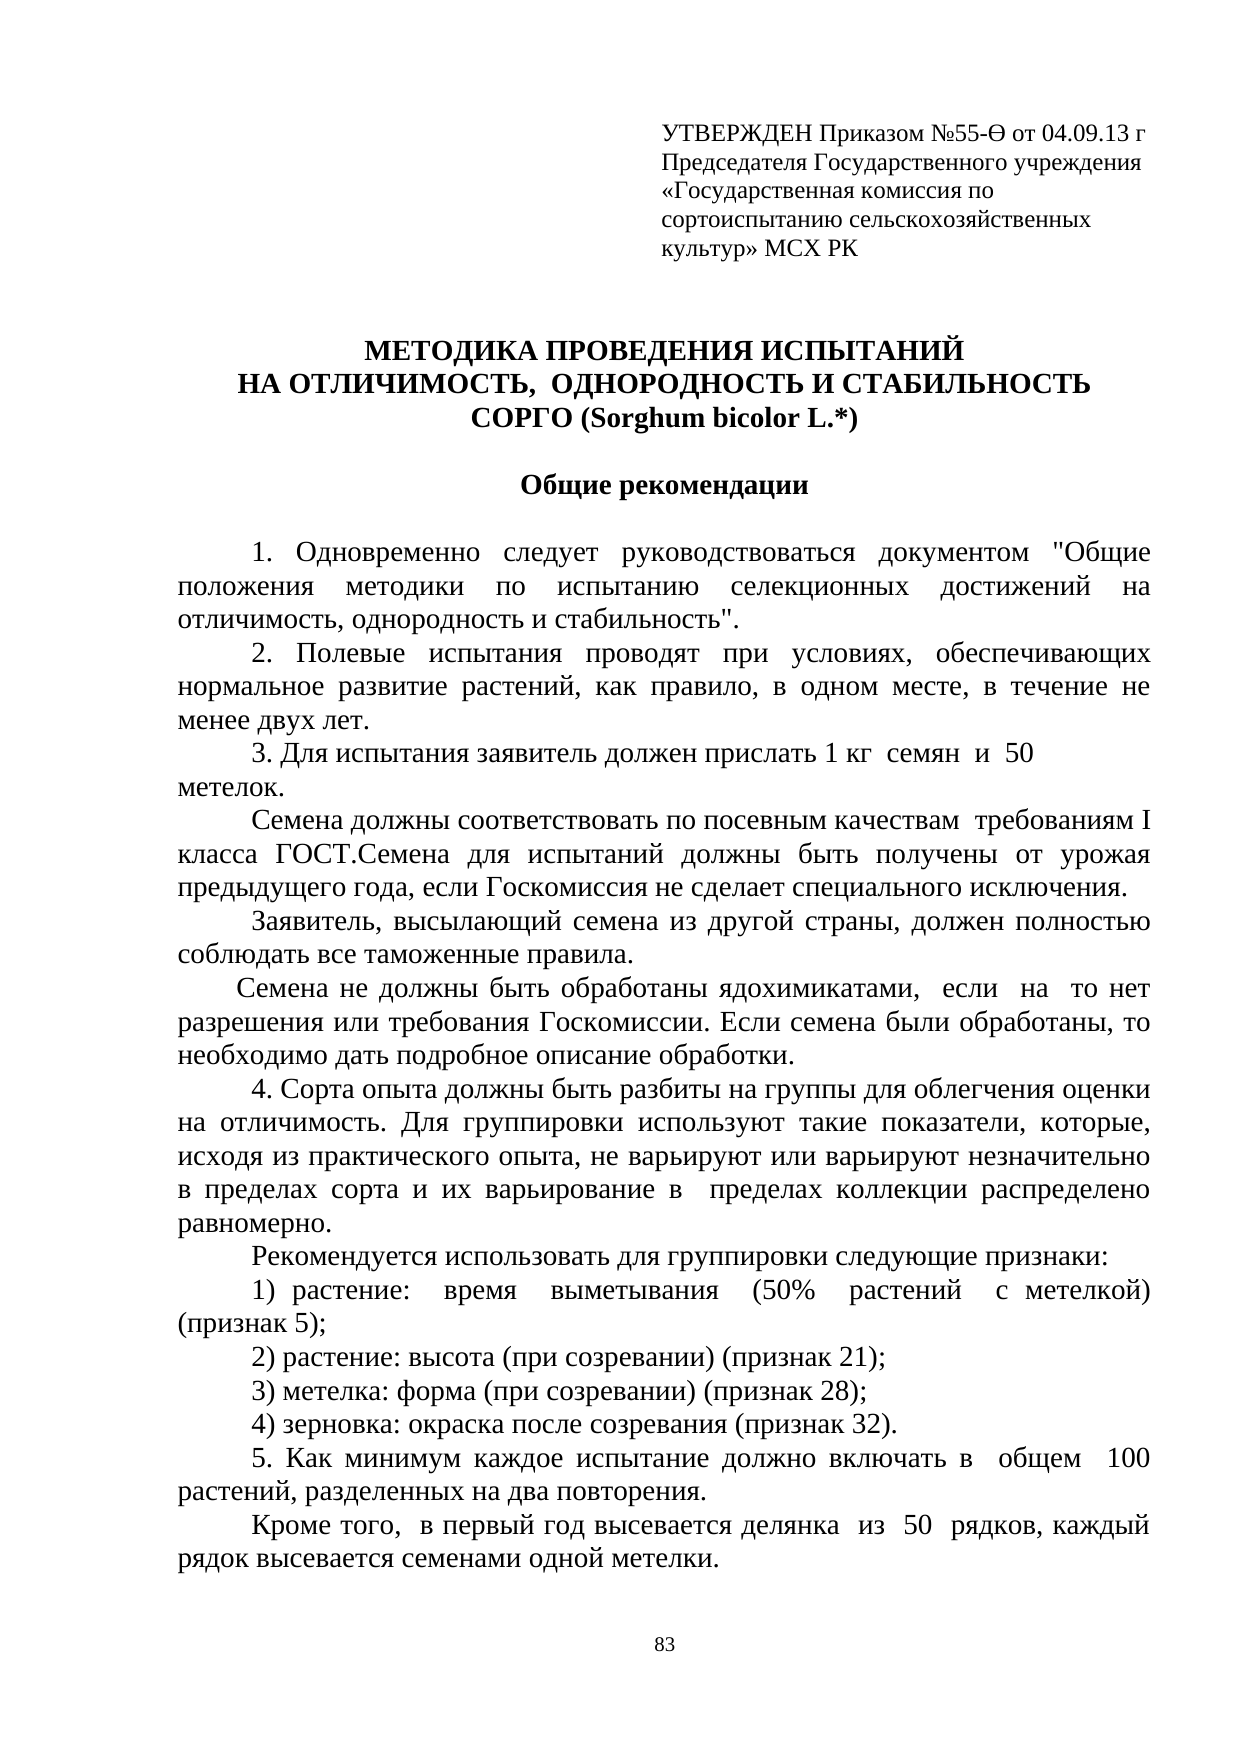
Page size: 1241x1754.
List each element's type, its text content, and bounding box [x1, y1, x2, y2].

text МЕТОДИКА ПРОВЕДЕНИЯ ИСПЫТАНИЙ [177, 333, 1152, 366]
text 4. Сорта опыта должны быть разбиты на группы для облегчения оценки на отличимость. Для группировки используют такие показатели, которые, исходя из практического опыта, не варьируют или варьируют незначительно в пределах сорта и их варьирование в пределах коллекции распределено равномерно. [177, 1071, 1152, 1238]
text 1. Одновременно следует руководствоваться документом "Общие положения методики по испытанию селекционных достижений на отличимость, однородность и стабильность". [177, 534, 1152, 635]
text 2) растение: высота (при созревании) (признак 21); [177, 1339, 1152, 1373]
text 3) метелка: форма (при созревании) (признак 28); [177, 1373, 1152, 1406]
text Заявитель, высылающий семена из другой страны, должен полностью соблюдать все таможенные правила. [177, 903, 1152, 970]
text 2. Полевые испытания проводят при условиях, обеспечивающих нормальное развитие растений, как правило, в одном месте, в течение не менее двух лет. [177, 635, 1152, 735]
text Семена должны соответствовать по посевным качествам требованиям I класса ГОСТ.Семена для испытаний должны быть получены от урожая предыдущего года, если Госкомиссия не сделает специального исключения. [177, 802, 1152, 903]
text НА ОТЛИЧИМОСТЬ, ОДНОРОДНОСТЬ И СТАБИЛЬНОСТЬ [177, 366, 1152, 400]
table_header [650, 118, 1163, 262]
text Семена не должны быть обработаны ядохимикатами, если на то нет разрешения или требования Госкомиссии. Если семена были обработаны, то необходимо дать подробное описание обработки. [177, 970, 1152, 1071]
text 3. Для испытания заявитель должен прислать 1 кг семян и 50 [177, 735, 1152, 769]
text СОРГО (Sorghum bicolor L.*) [177, 400, 1152, 433]
text метелок. [177, 769, 1152, 802]
text 4) зерновка: окраска после созревания (признак 32). [177, 1406, 1152, 1440]
text 5. Как минимум каждое испытание должно включать в общем 100 растений, разделенных на два повторения. [177, 1440, 1152, 1507]
text Кроме того, в первый год высевается делянка из 50 рядков, каждый рядок высевается семенами одной метелки. [177, 1507, 1152, 1574]
text Общие рекомендации [177, 467, 1152, 501]
text Рекомендуется использовать для группировки следующие признаки: [177, 1238, 1152, 1272]
text 1) растение: время выметывания (50% растений с метелкой) (признак 5); [177, 1272, 1152, 1339]
